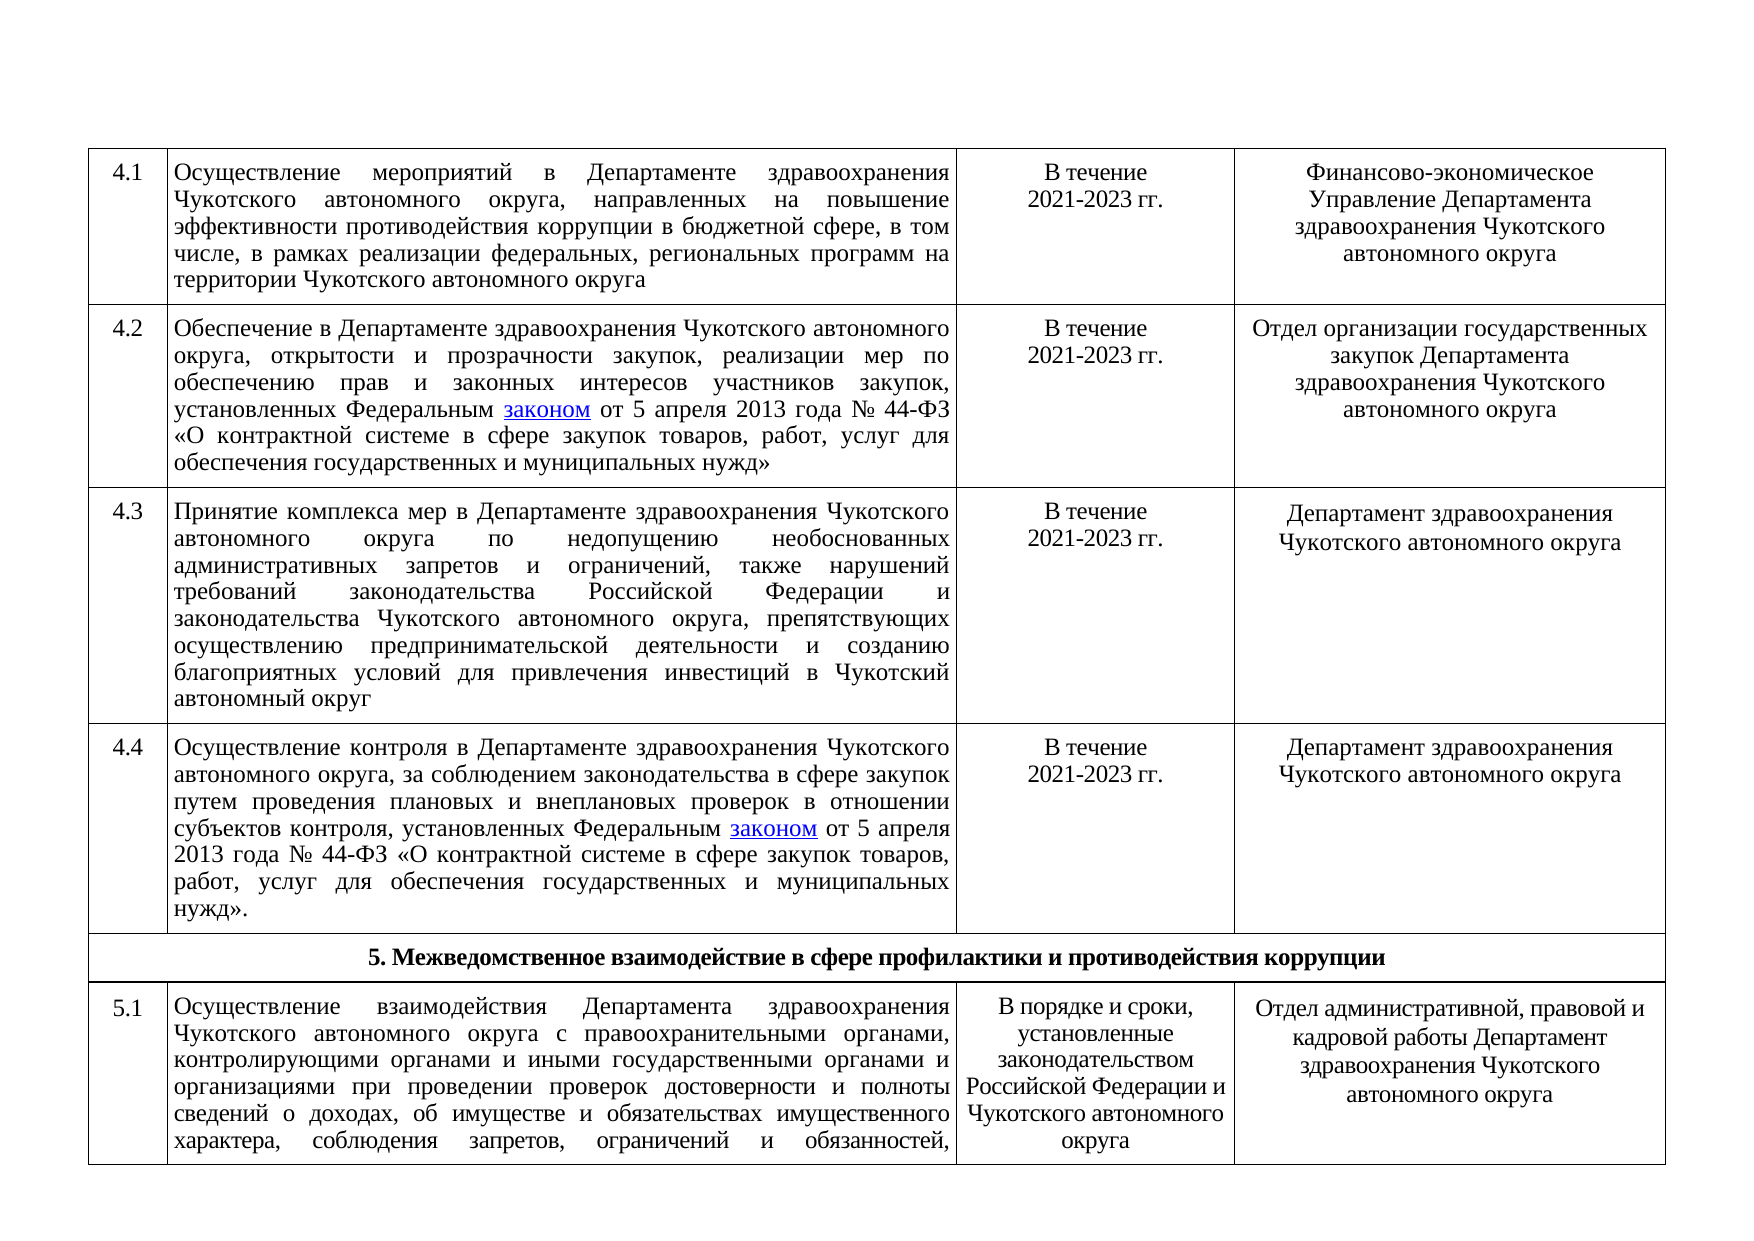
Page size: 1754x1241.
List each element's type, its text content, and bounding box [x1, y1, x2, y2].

table_cell Департамент здравоохранения Чукотского автономного округа [1235, 724, 1665, 932]
table_cell Отдел организации государственных закупок Департамента здравоохранения Чукотского автономного округа [1235, 305, 1665, 487]
table_cell 4.1 [89, 149, 167, 304]
table_cell Принятие комплекса мер в Департаменте здравоохранения Чукотского автономного округа по недопущению необоснованных административных запретов и ограничений, также нарушений требований законодательства Российской Федерации и законодательства Чукотского автономного округа, препятствующих осуществлению предпринимательской деятельности и созданию благоприятных условий для привлечения инвестиций в Чукотский автономный округ [168, 488, 956, 723]
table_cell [957, 983, 1234, 1164]
table_cell Департамент здравоохранения Чукотского автономного округа [1235, 488, 1665, 723]
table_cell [1235, 983, 1665, 1164]
table_cell 4.3 [89, 488, 167, 723]
table_cell В течение 2021-2023 гг. [957, 488, 1234, 723]
table_cell 5.1 [89, 983, 167, 1164]
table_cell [168, 983, 956, 1164]
table_cell 4.4 [89, 724, 167, 932]
table_cell Финансово-экономическое Управление Департамента здравоохранения Чукотского автономного округа [1235, 149, 1665, 304]
table_cell Обеспечение в Департаменте здравоохранения Чукотского автономного округа, открытости и прозрачности закупок, реализации мер по обеспечению прав и законных интересов участников закупок, установленных Федеральным законом от 5 апреля 2013 года № 44-ФЗ «О контрактной системе в сфере закупок товаров, работ, услуг для обеспечения государственных и муниципальных нужд» [168, 305, 956, 487]
table_cell В течение 2021-2023 гг. [957, 305, 1234, 487]
table_cell 5. Межведомственное взаимодействие в сфере профилактики и противодействия коррупции [89, 934, 1665, 981]
table_cell В течение 2021-2023 гг. [957, 149, 1234, 304]
table_cell Осуществление контроля в Департаменте здравоохранения Чукотского автономного округа, за соблюдением законодательства в сфере закупок путем проведения плановых и внеплановых проверок в отношении субъектов контроля, установленных Федеральным законом от 5 апреля 2013 года № 44-ФЗ «О контрактной системе в сфере закупок товаров, работ, услуг для обеспечения государственных и муниципальных нужд». [168, 724, 956, 932]
table_cell Осуществление мероприятий в Департаменте здравоохранения Чукотского автономного округа, направленных на повышение эффективности противодействия коррупции в бюджетной сфере, в том числе, в рамках реализации федеральных, региональных программ на территории Чукотского автономного округа [168, 149, 956, 304]
table_cell 4.2 [89, 305, 167, 487]
table_cell В течение 2021-2023 гг. [957, 724, 1234, 932]
